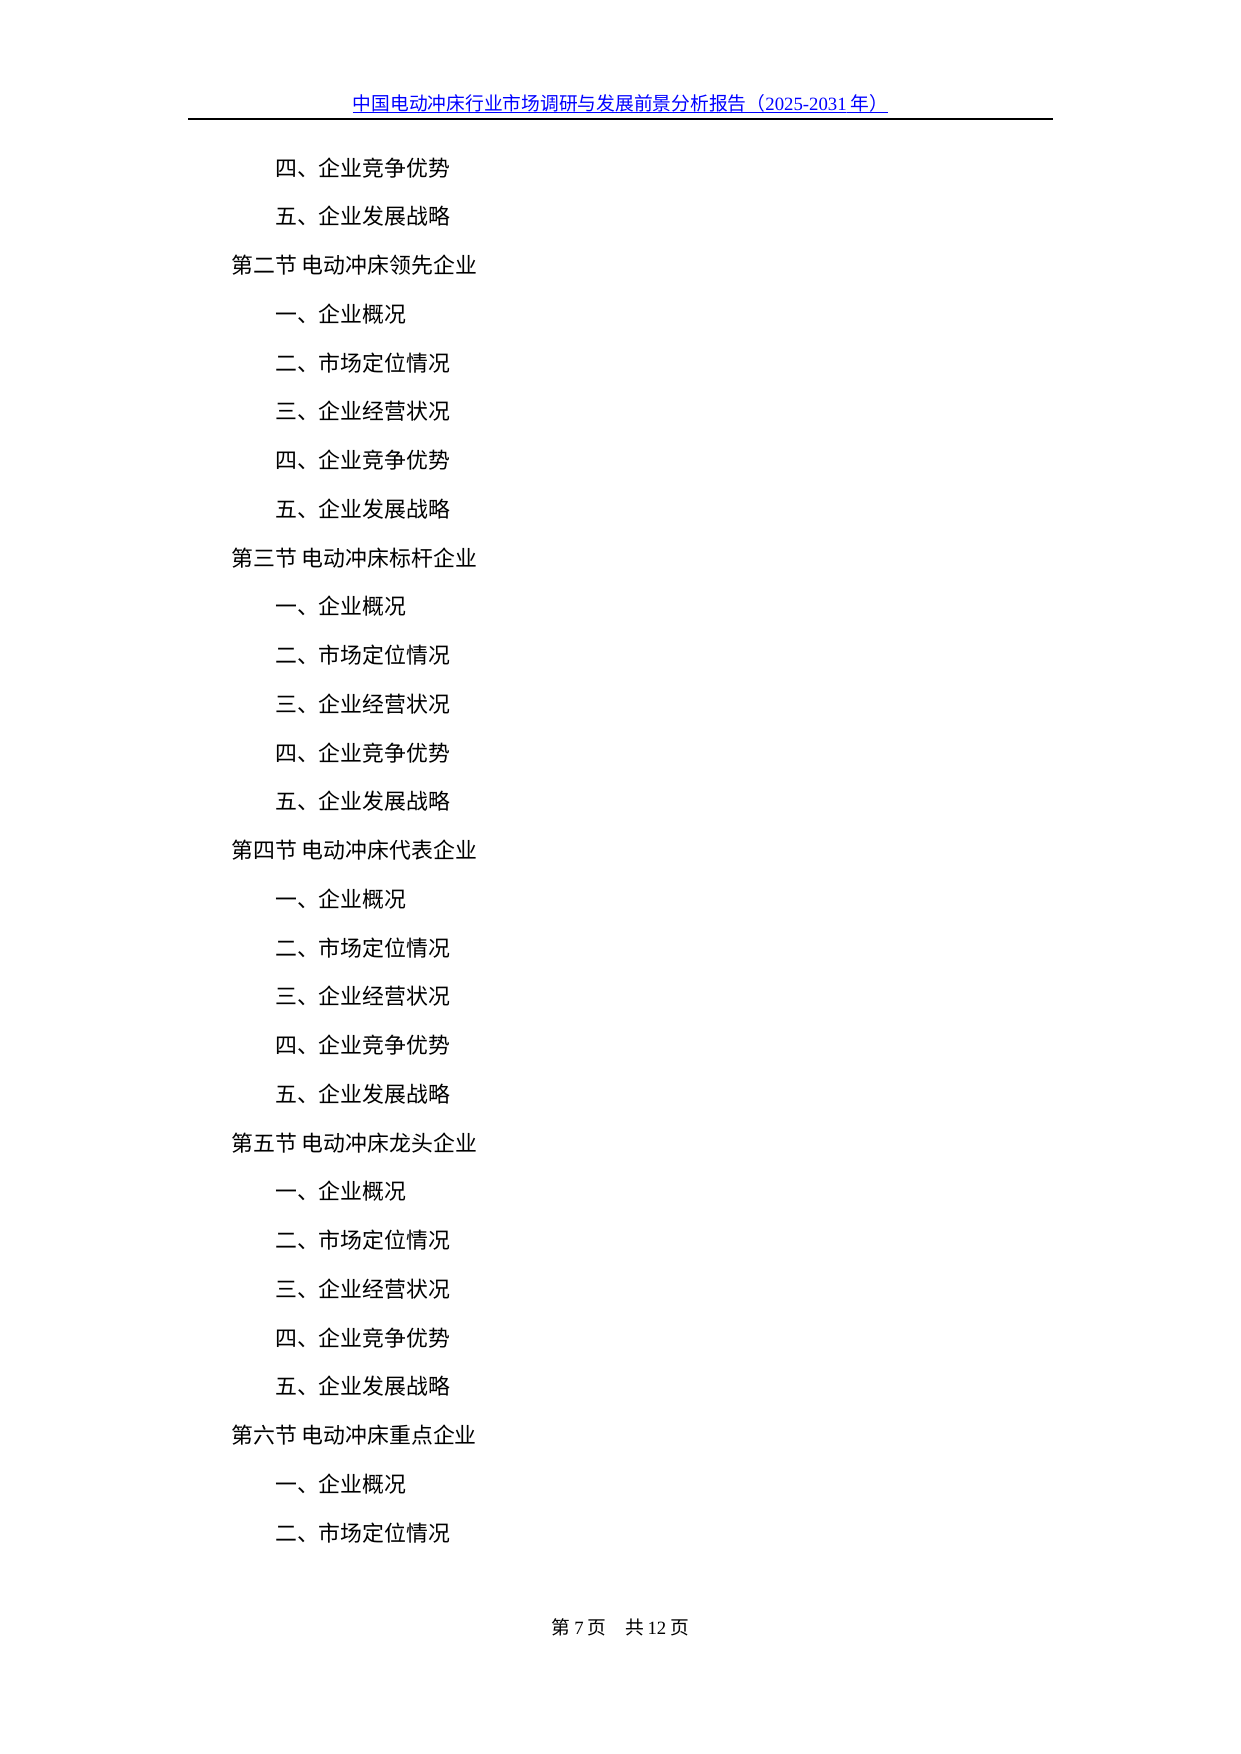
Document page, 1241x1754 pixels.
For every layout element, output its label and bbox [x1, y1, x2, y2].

text [187, 150, 1053, 1548]
